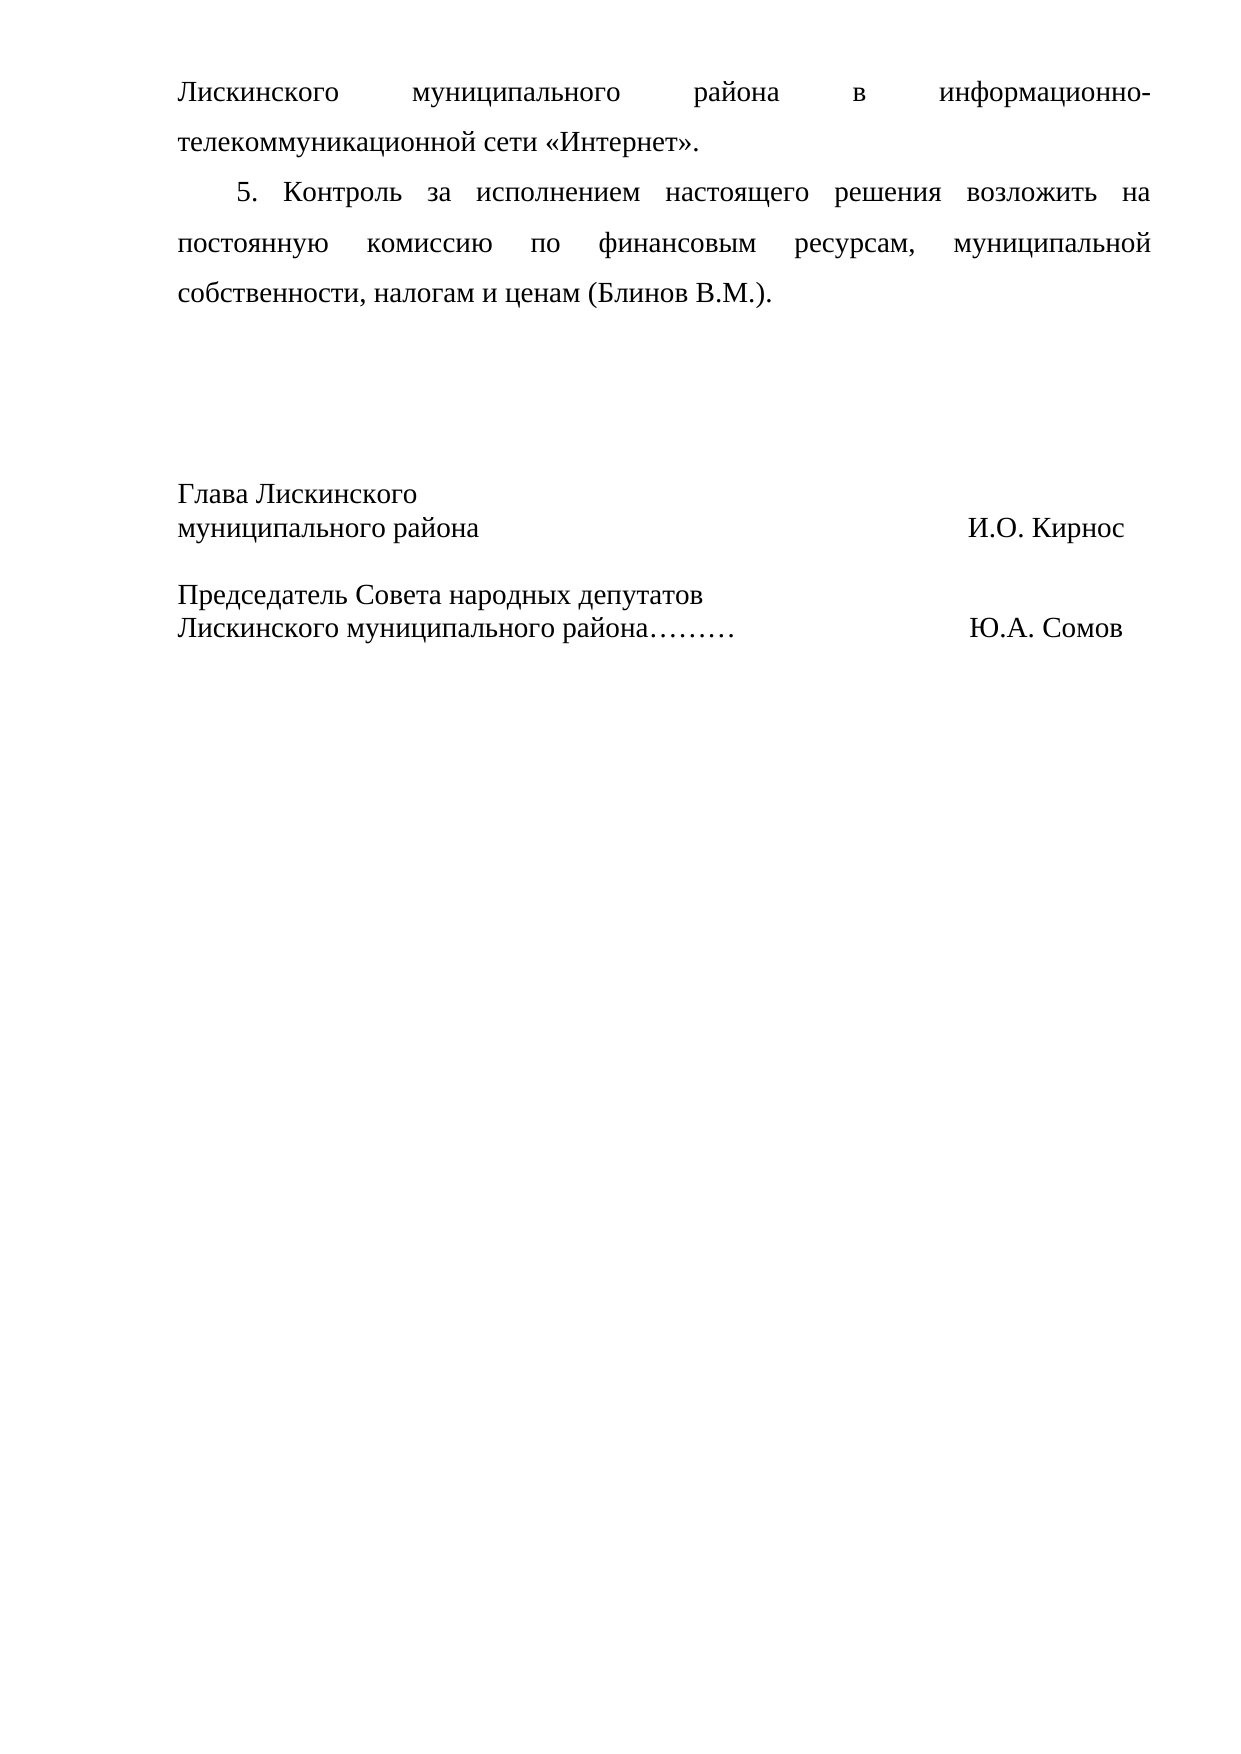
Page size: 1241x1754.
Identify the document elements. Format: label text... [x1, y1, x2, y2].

text Лискинского муниципального района……… Ю.А. Сомов [177, 611, 1152, 644]
text муниципального района И.О. Кирнос [177, 510, 1152, 543]
text Председатель Совета народных депутатов [177, 577, 1152, 611]
text Глава Лискинского [177, 476, 1152, 510]
text 5. Контроль за исполнением настоящего решения возложить на постоянную комиссию по финансовым ресурсам, муниципальной собственности, налогам и ценам (Блинов В.М.). [177, 174, 1152, 309]
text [177, 74, 1152, 158]
